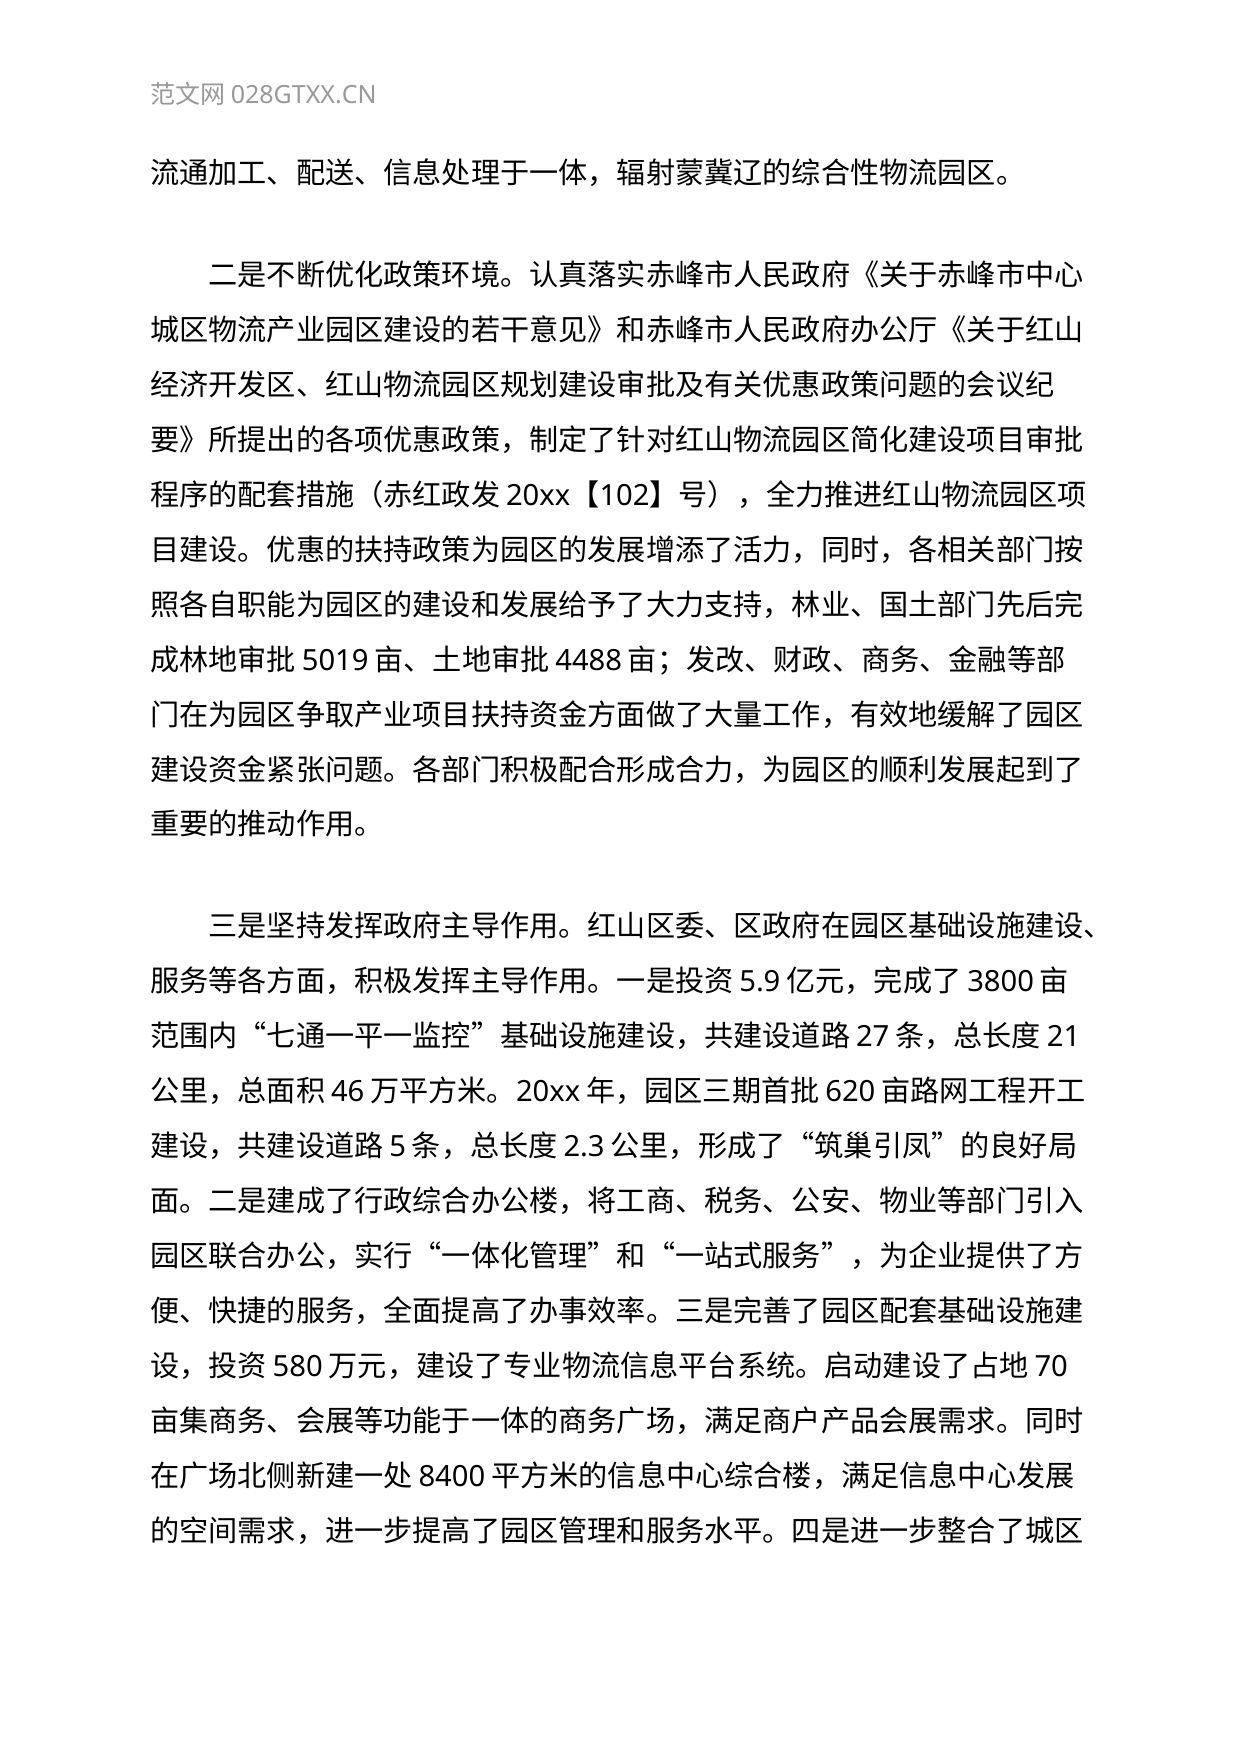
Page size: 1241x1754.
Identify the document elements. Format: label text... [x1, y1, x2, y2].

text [150, 150, 1090, 192]
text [150, 903, 1090, 1549]
text 二是不断优化政策环境。认真落实赤峰市人民政府《关于赤峰市中心城区物流产业园区建设的若干意见》和赤峰市人民政府办公厅《关于红山经济开发区、红山物流园区规划建设审批及有关优惠政策问题的会议纪要》所提出的各项优惠政策，制定了针对红山物流园区简化建设项目审批程序的配套措施（赤红政发20xx【102】号），全力推进红山物流园区项目建设。优惠的扶持政策为园区的发展增添了活力，同时，各相关部门按照各自职能为园区的建设和发展给予了大力支持，林业、国土部门先后完成林地审批5019亩、土地审批4488亩；发改、财政、商务、金融等部门在为园区争取产业项目扶持资金方面做了大量工作，有效地缓解了园区建设资金紧张问题。各部门积极配合形成合力，为园区的顺利发展起到了重要的推动作用。 [150, 252, 1090, 843]
